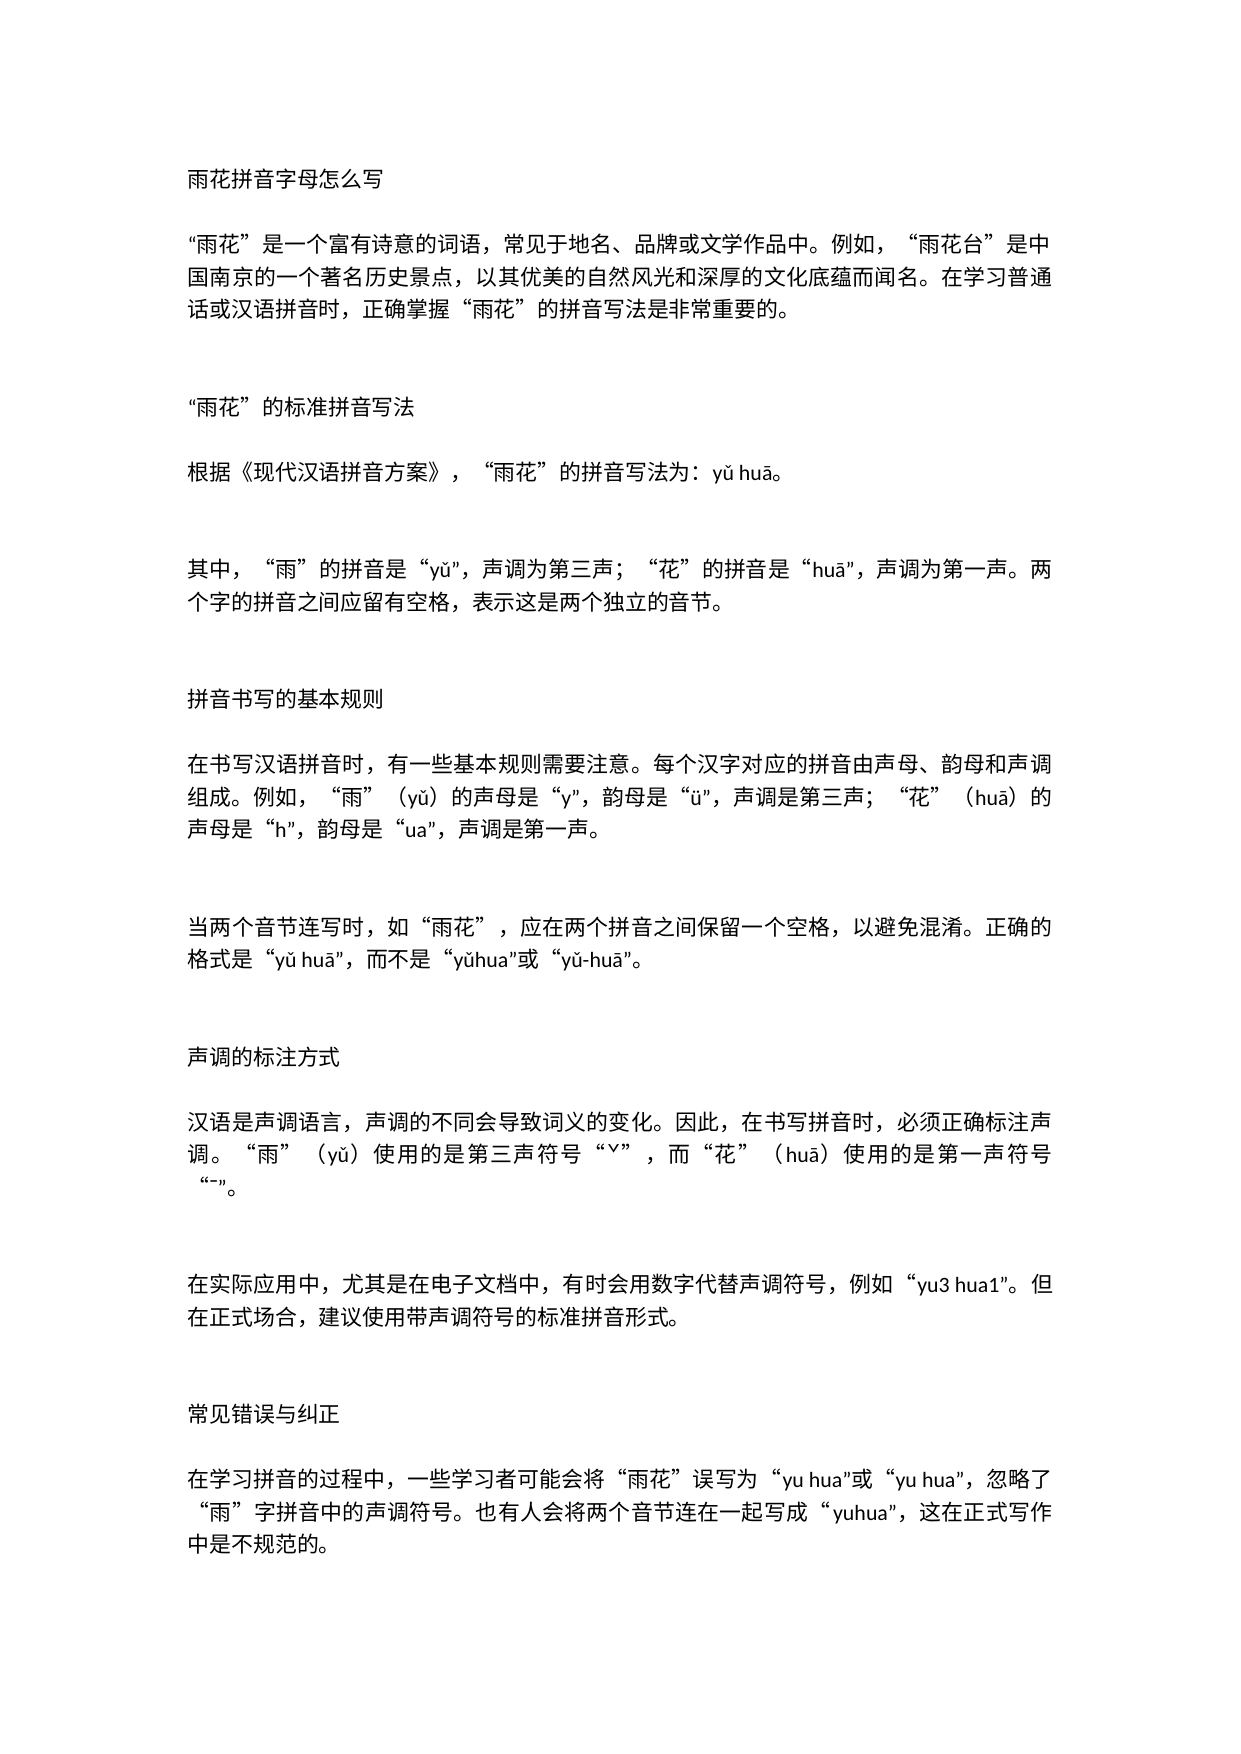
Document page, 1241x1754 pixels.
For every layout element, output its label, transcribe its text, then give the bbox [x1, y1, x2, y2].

text 雨花拼音字母怎么写 [187, 162, 1053, 194]
text 在学习拼音的过程中，一些学习者可能会将“雨花”误写为“yu hua”或“yu hua”，忽略了“雨”字拼音中的声调符号。也有人会将两个音节连在一起写成“yuhua”，这在正式写作中是不规范的。 [187, 1462, 1053, 1559]
text 当两个音节连写时，如“雨花”，应在两个拼音之间保留一个空格，以避免混淆。正确的格式是“yǔ huā”，而不是“yǔhua”或“yǔ-huā”。 [187, 909, 1053, 974]
text 其中，“雨”的拼音是“yǔ”，声调为第三声；“花”的拼音是“huā”，声调为第一声。两个字的拼音之间应留有空格，表示这是两个独立的音节。 [187, 552, 1053, 617]
text 拼音书写的基本规则 [187, 682, 1053, 714]
text 常见错误与纠正 [187, 1397, 1053, 1429]
text 声调的标注方式 [187, 1039, 1053, 1072]
text 根据《现代汉语拼音方案》，“雨花”的拼音写法为：yǔ huā。 [187, 454, 1053, 487]
text “雨花”的标准拼音写法 [187, 389, 1053, 422]
text 在实际应用中，尤其是在电子文档中，有时会用数字代替声调符号，例如“yu3 hua1”。但在正式场合，建议使用带声调符号的标准拼音形式。 [187, 1267, 1053, 1332]
text 汉语是声调语言，声调的不同会导致词义的变化。因此，在书写拼音时，必须正确标注声调。“雨”（yǔ）使用的是第三声符号“ˇ”，而“花”（huā）使用的是第一声符号“ˉ”。 [187, 1104, 1053, 1202]
text “雨花”是一个富有诗意的词语，常见于地名、品牌或文学作品中。例如，“雨花台”是中国南京的一个著名历史景点，以其优美的自然风光和深厚的文化底蕴而闻名。在学习普通话或汉语拼音时，正确掌握“雨花”的拼音写法是非常重要的。 [187, 227, 1053, 324]
text 在书写汉语拼音时，有一些基本规则需要注意。每个汉字对应的拼音由声母、韵母和声调组成。例如，“雨”（yǔ）的声母是“y”，韵母是“ü”，声调是第三声；“花”（huā）的声母是“h”，韵母是“ua”，声调是第一声。 [187, 747, 1053, 844]
